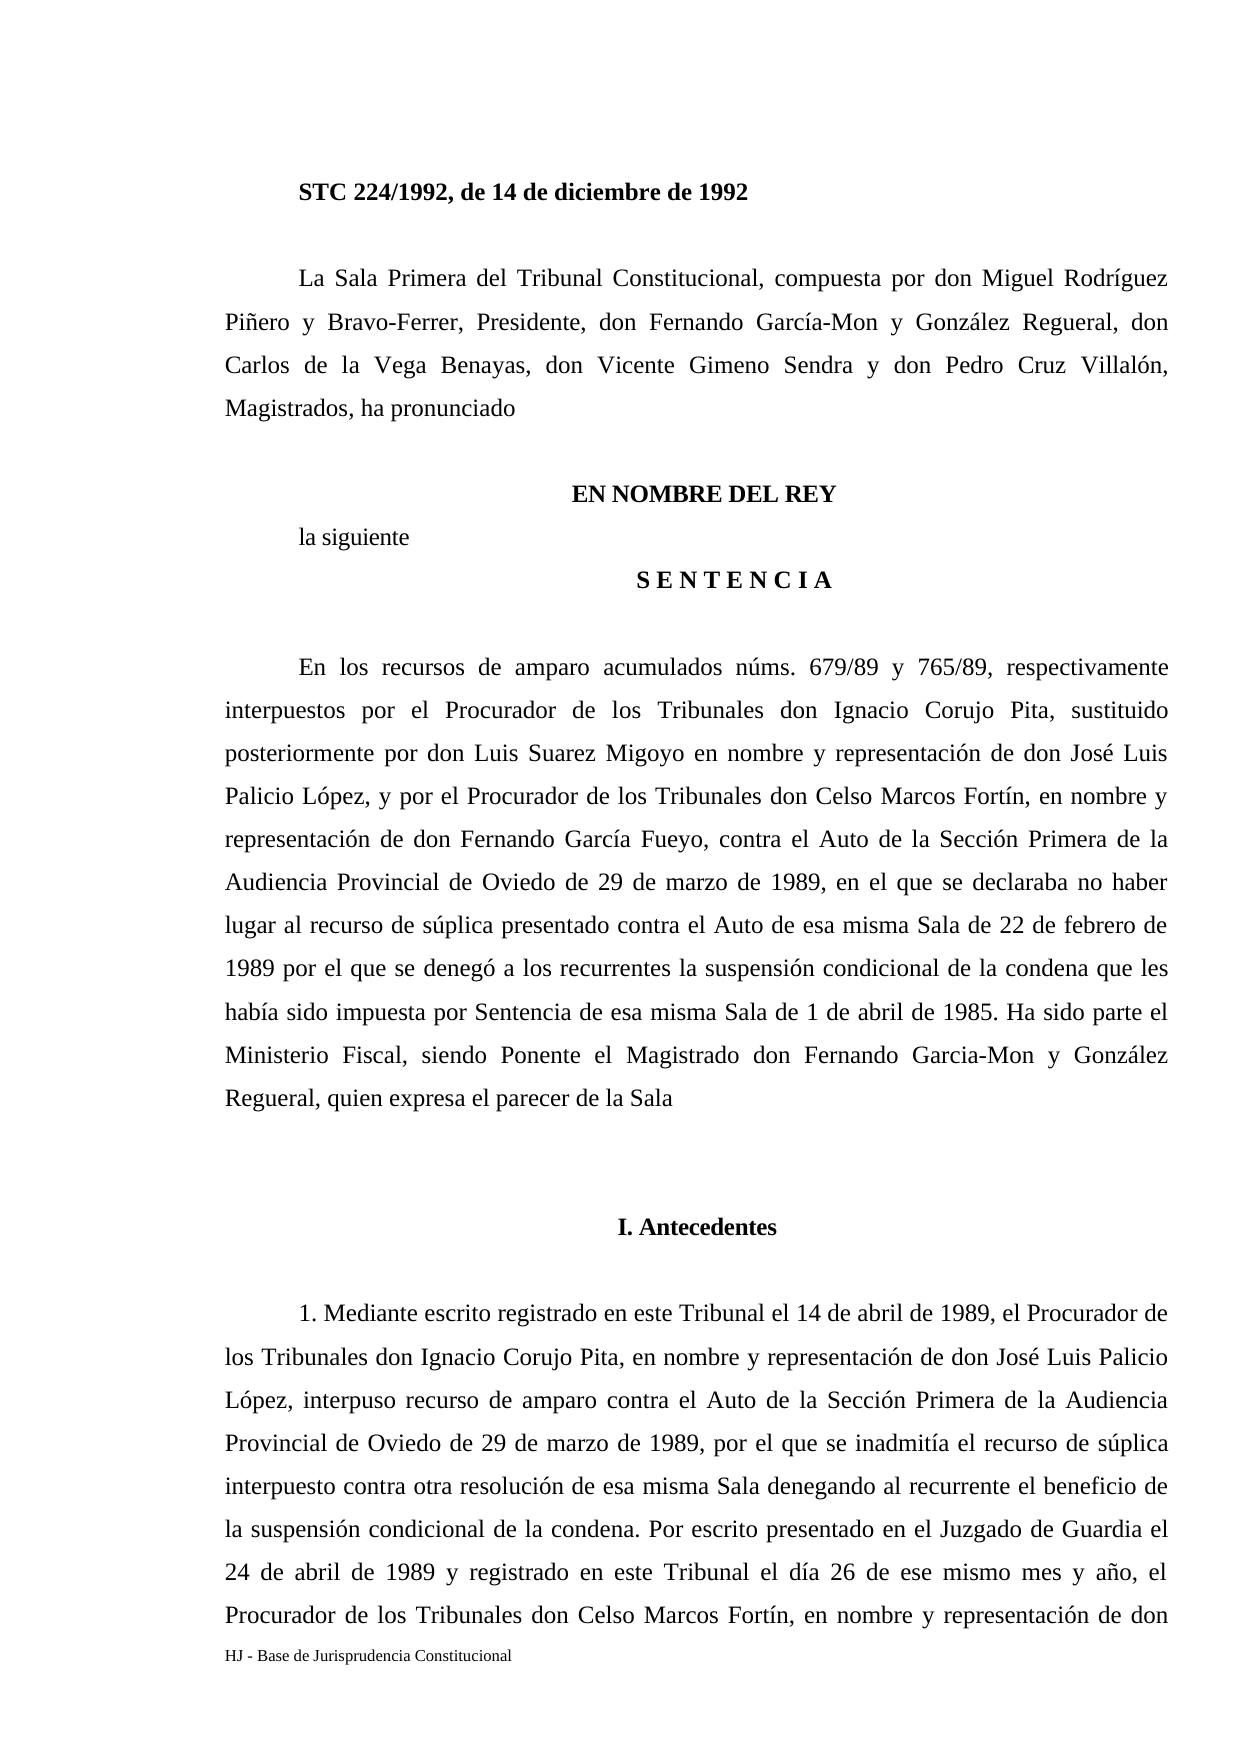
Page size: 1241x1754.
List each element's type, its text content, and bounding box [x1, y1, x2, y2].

text En los recursos de amparo acumulados núms. 679/89 y 765/89, respectivamente interpuestos por el Procurador de los Tribunales don Ignacio Corujo Pita, sustituido posteriormente por don Luis Suarez Migoyo en nombre y representación de don José Luis Palicio López, y por el Procurador de los Tribunales don Celso Marcos Fortín, en nombre y representación de don Fernando García Fueyo, contra el Auto de la Sección Primera de la Audiencia Provincial de Oviedo de 29 de marzo de 1989, en el que se declaraba no haber lugar al recurso de súplica presentado contra el Auto de esa misma Sala de 22 de febrero de 1989 por el que se denegó a los recurrentes la suspensión condicional de la condena que les había sido impuesta por Sentencia de esa misma Sala de 1 de abril de 1985. Ha sido parte el Ministerio Fiscal, siendo Ponente el Magistrado don Fernando Garcia-Mon y González Regueral, quien expresa el parecer de la Sala [224, 652, 1169, 1112]
text La Sala Primera del Tribunal Constitucional, compuesta por don Miguel Rodríguez Piñero y Bravo-Ferrer, Presidente, don Fernando García-Mon y González Regueral, don Carlos de la Vega Benayas, don Vicente Gimeno Sendra y don Pedro Cruz Villalón, Magistrados, ha pronunciado [224, 263, 1169, 422]
text STC 224/1992, de 14 de diciembre de 1992 [224, 177, 1169, 206]
text EN NOMBRE DEL REY [224, 479, 1110, 508]
text la siguiente [224, 522, 1110, 551]
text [224, 1298, 1169, 1629]
text S E N T E N C I A [224, 565, 1169, 594]
text I. Antecedentes [224, 1212, 1169, 1241]
